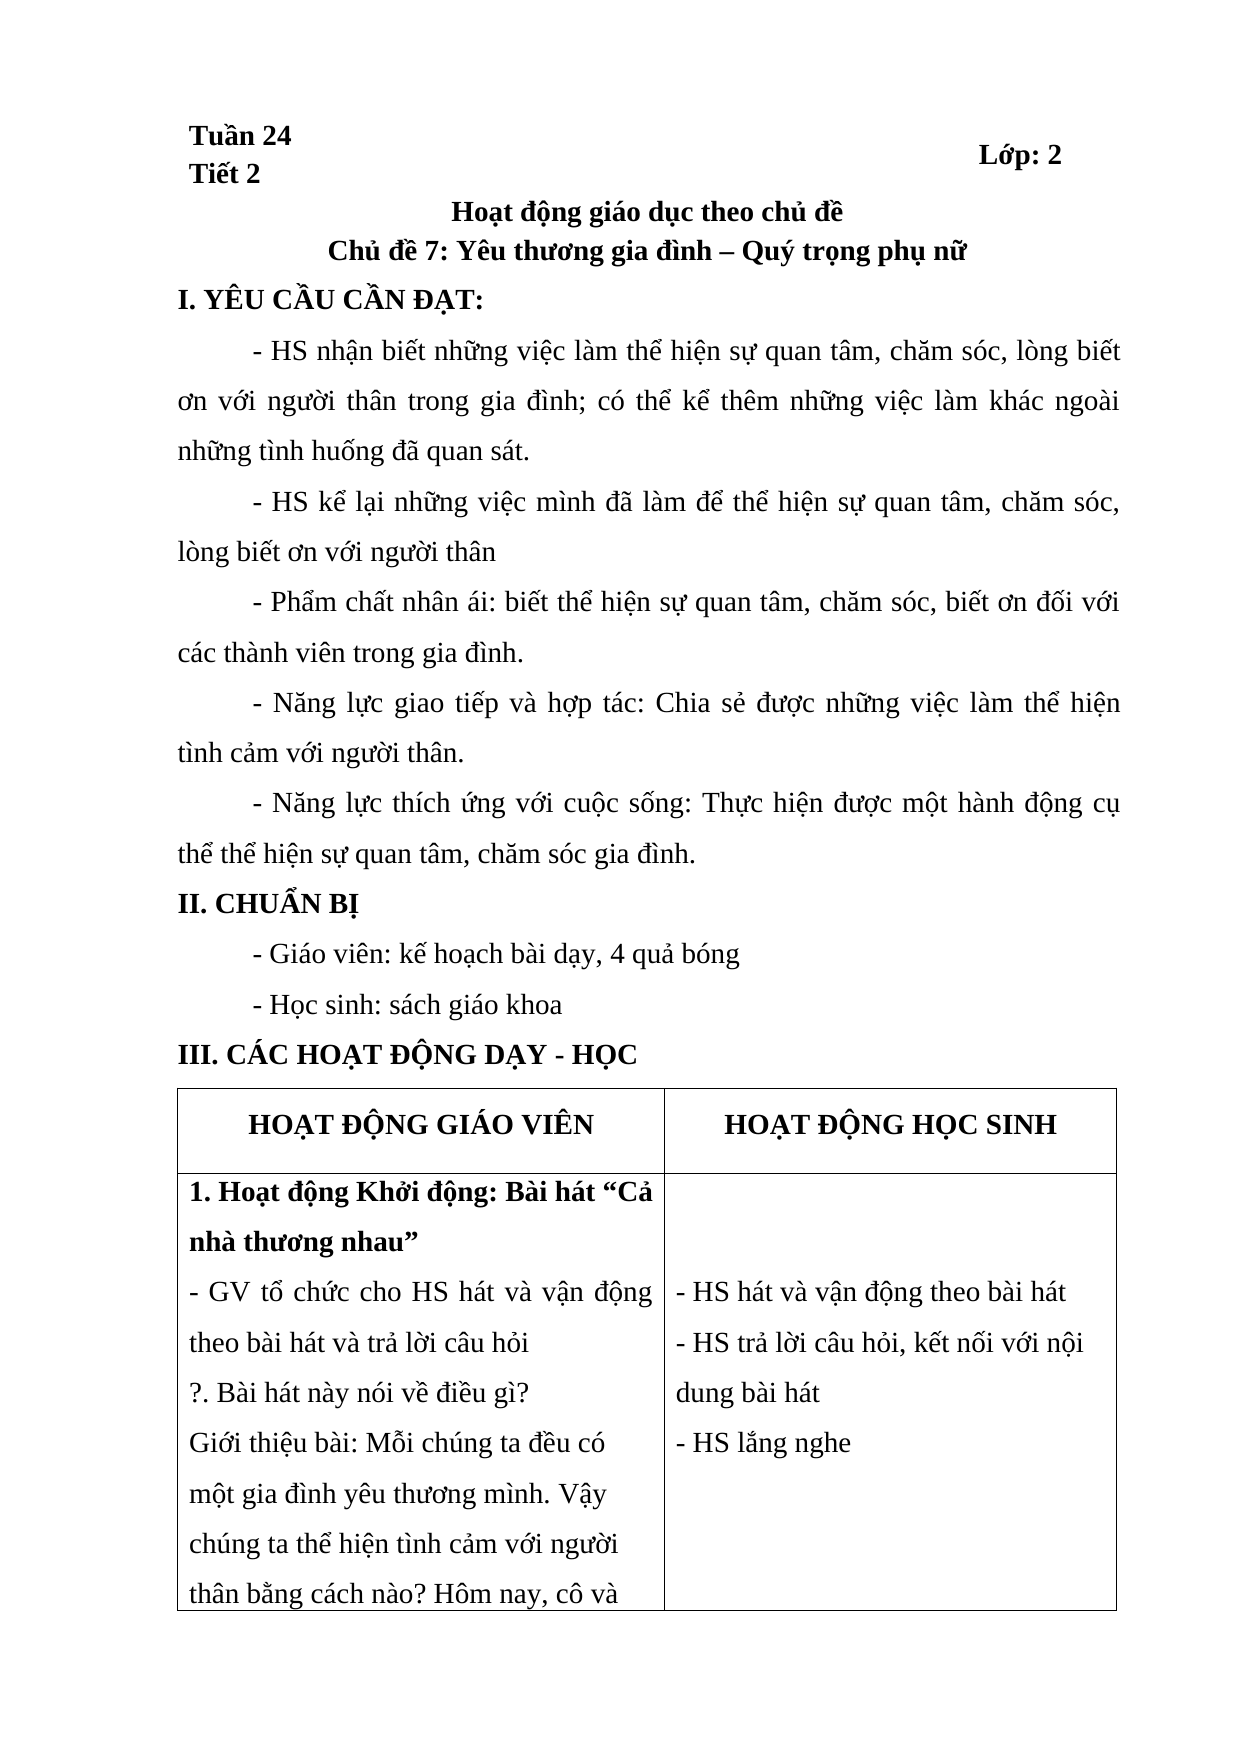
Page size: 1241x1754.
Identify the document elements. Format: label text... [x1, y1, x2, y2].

text - Năng lực giao tiếp và hợp tác: Chia sẻ được những việc làm thể hiện tình cảm với người thân. [177, 685, 1122, 769]
table_header Hoạt động giáo viên [178, 1089, 664, 1173]
text - HS nhận biết những việc làm thể hiện sự quan tâm, chăm sóc, lòng biết ơn với người thân trong gia đình; có thể kể thêm những việc làm khác ngoài những tình huống đã quan sát. [177, 333, 1122, 467]
text - Học sinh: sách giáo khoa [177, 987, 1122, 1020]
text - Phẩm chất nhân ái: biết thể hiện sự quan tâm, chăm sóc, biết ơn đối với các thành viên trong gia đình. [177, 584, 1122, 668]
table_cell Hoạt động giáo dục theo chủ đề Chủ đề 7: Yêu thương gia đình – Quý trọng phụ nữ [177, 194, 1117, 270]
subtitle III. CÁC HOẠT ĐỘNG DẠY - HỌC [177, 1037, 1122, 1071]
text - Giáo viên: kế hoạch bài dạy, 4 quả bóng [177, 937, 1122, 970]
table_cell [178, 1174, 664, 1610]
table_header Hoạt động học sinh [665, 1089, 1116, 1173]
text - HS kể lại những việc mình đã làm để thể hiện sự quan tâm, chăm sóc, lòng biết ơn với người thân [177, 484, 1122, 568]
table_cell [665, 1174, 1116, 1610]
text - Năng lực thích ứng với cuộc sống: Thực hiện được một hành động cụ thể thể hiện sự quan tâm, chăm sóc gia đình. [177, 786, 1122, 869]
table_header Lớp: 2 [968, 118, 1117, 194]
text II. CHUẨN BỊ [177, 886, 1122, 920]
table_header Tuần 24 Tiết 2 [177, 118, 967, 194]
subtitle I. YÊU CẦU CẦN ĐẠT: [177, 282, 1122, 316]
